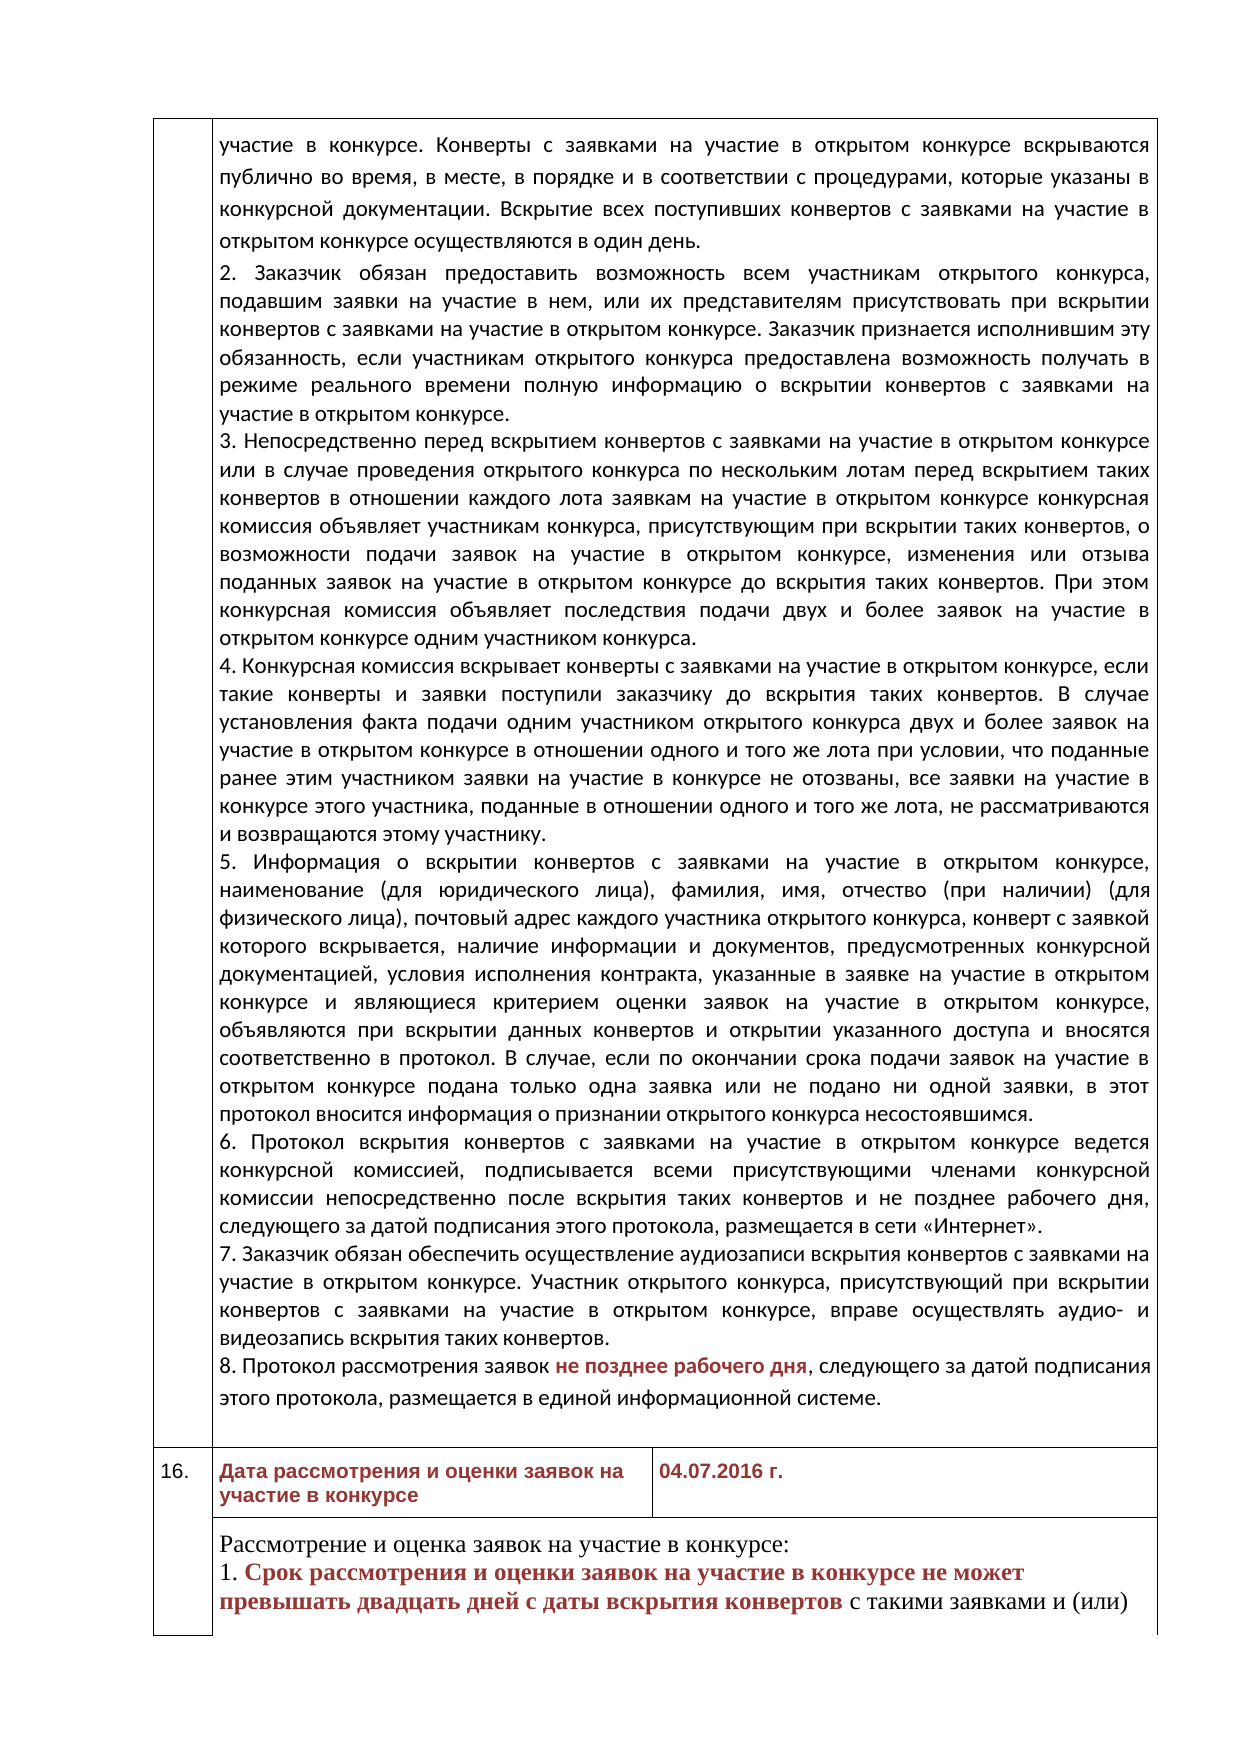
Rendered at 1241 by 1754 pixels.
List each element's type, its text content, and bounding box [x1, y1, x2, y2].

table_cell Дата рассмотрения и оценки заявок на участие в конкурсе [213, 1448, 652, 1517]
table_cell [213, 119, 1157, 1447]
table_cell 16. [154, 1448, 212, 1635]
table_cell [213, 1518, 1157, 1635]
table_cell 04.07.2016 г. [653, 1448, 1157, 1517]
